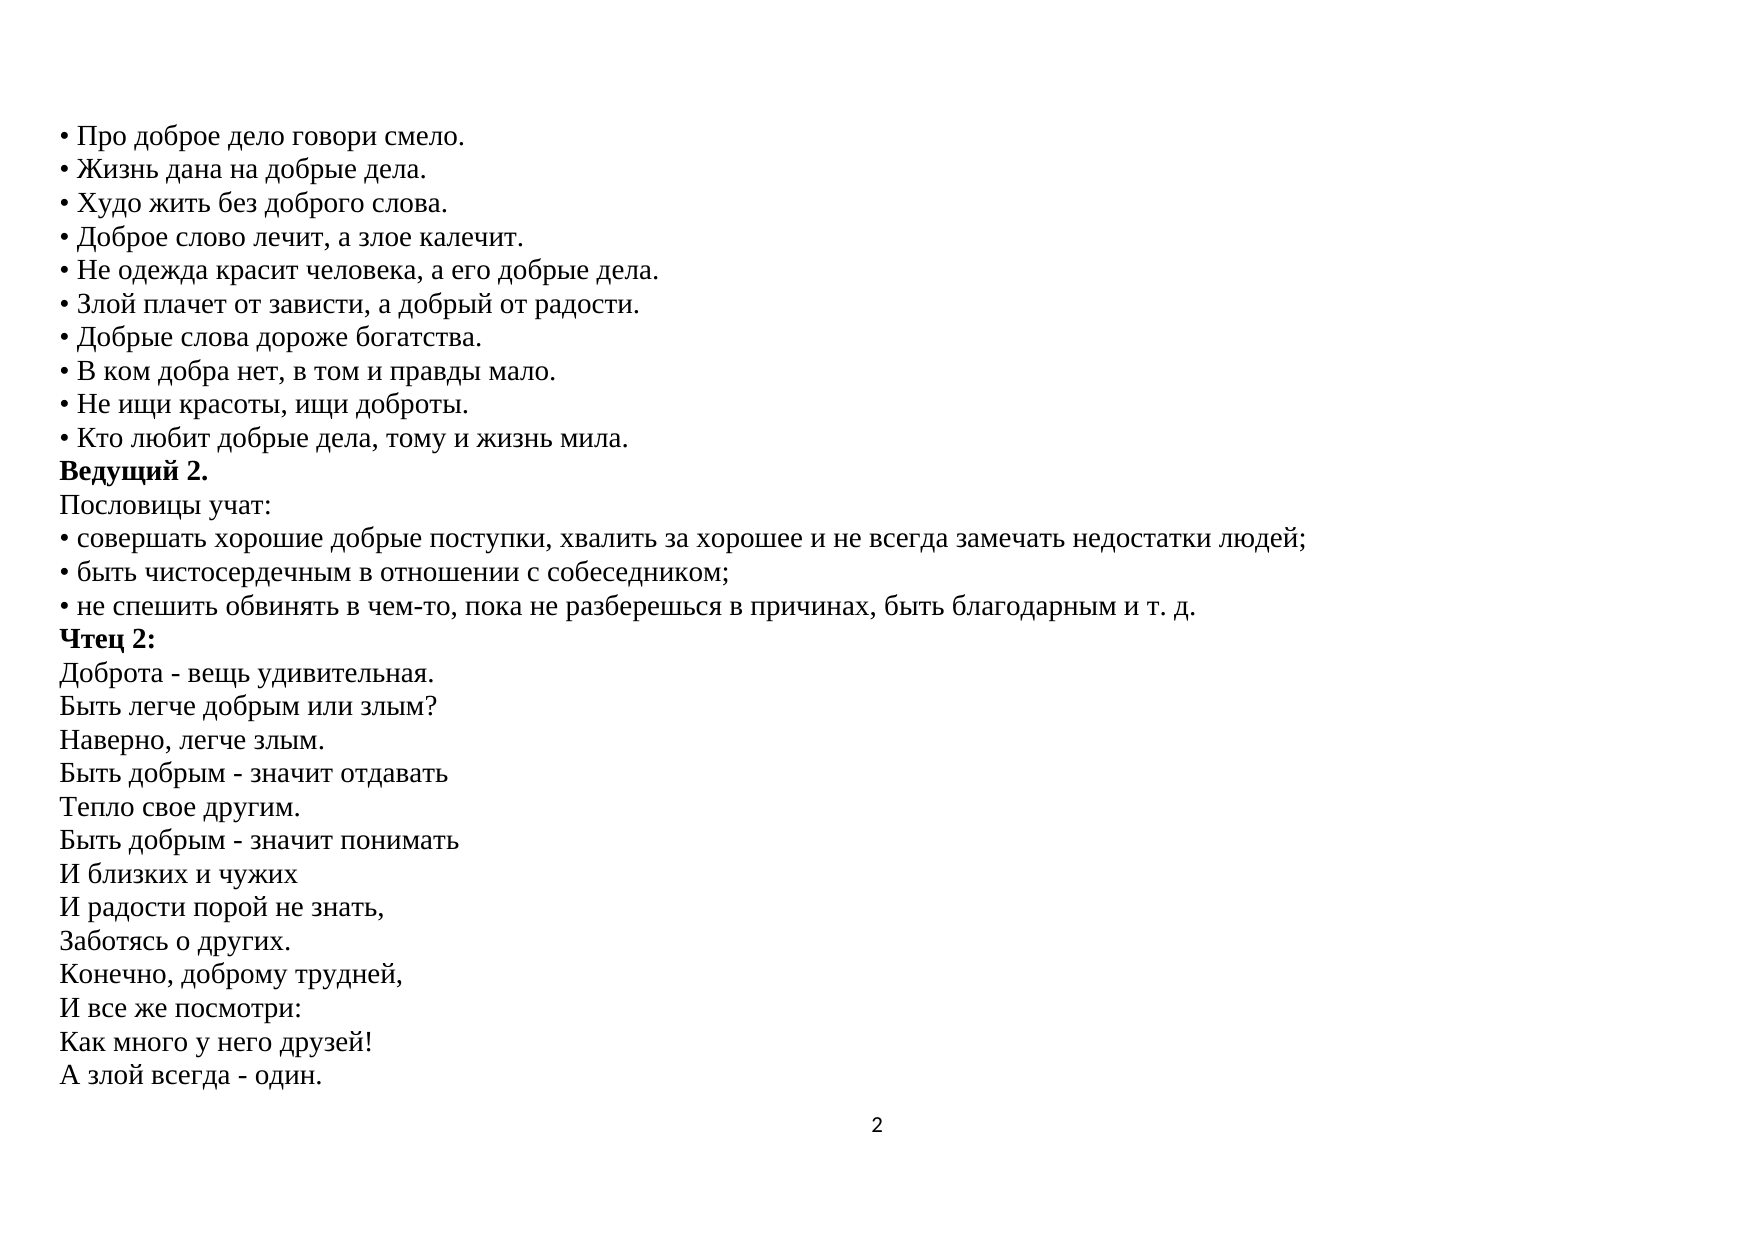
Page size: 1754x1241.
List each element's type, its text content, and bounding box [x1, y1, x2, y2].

text Тепло свое другим. [59, 789, 1695, 822]
text Быть добрым - значит понимать [59, 822, 1695, 856]
text • Доброе слово лечит, а злое калечит. [59, 219, 1695, 252]
text Чтец 2: [59, 621, 1695, 655]
text • быть чистосердечным в отношении с собеседником; [59, 554, 1695, 588]
text • Не ищи красоты, ищи доброты. [59, 386, 1695, 420]
text • Добрые слова дороже богатства. [59, 319, 1695, 353]
text • Не одежда красит человека, а его добрые дела. [59, 252, 1695, 286]
text Быть добрым - значит отдавать [59, 755, 1695, 789]
text • совершать хорошие добрые поступки, хвалить за хорошее и не всегда замечать недостатки людей; [59, 521, 1695, 554]
text Как много у него друзей! [59, 1024, 1695, 1057]
text Конечно, доброму трудней, [59, 957, 1695, 990]
text • Про доброе дело говори смело. [59, 118, 1695, 152]
text Ведущий 2. [59, 453, 1695, 487]
text • не спешить обвинять в чем-то, пока не разберешься в причинах, быть благодарным и т. д. [59, 588, 1695, 621]
text А злой всегда - один. [59, 1057, 1695, 1091]
text • Худо жить без доброго слова. [59, 185, 1695, 219]
text Наверно, легче злым. [59, 722, 1695, 755]
text • В ком добра нет, в том и правды мало. [59, 353, 1695, 386]
text Доброта - вещь удивительная. [59, 655, 1695, 688]
text И все же посмотри: [59, 990, 1695, 1024]
text И близких и чужих [59, 856, 1695, 889]
text Пословицы учат: [59, 487, 1695, 521]
text И радости порой не знать, [59, 889, 1695, 923]
text • Жизнь дана на добрые дела. [59, 152, 1695, 185]
text Быть легче добрым или злым? [59, 688, 1695, 722]
text • Злой плачет от зависти, а добрый от радости. [59, 286, 1695, 319]
text • Кто любит добрые дела, тому и жизнь мила. [59, 420, 1695, 453]
text Заботясь о других. [59, 923, 1695, 957]
